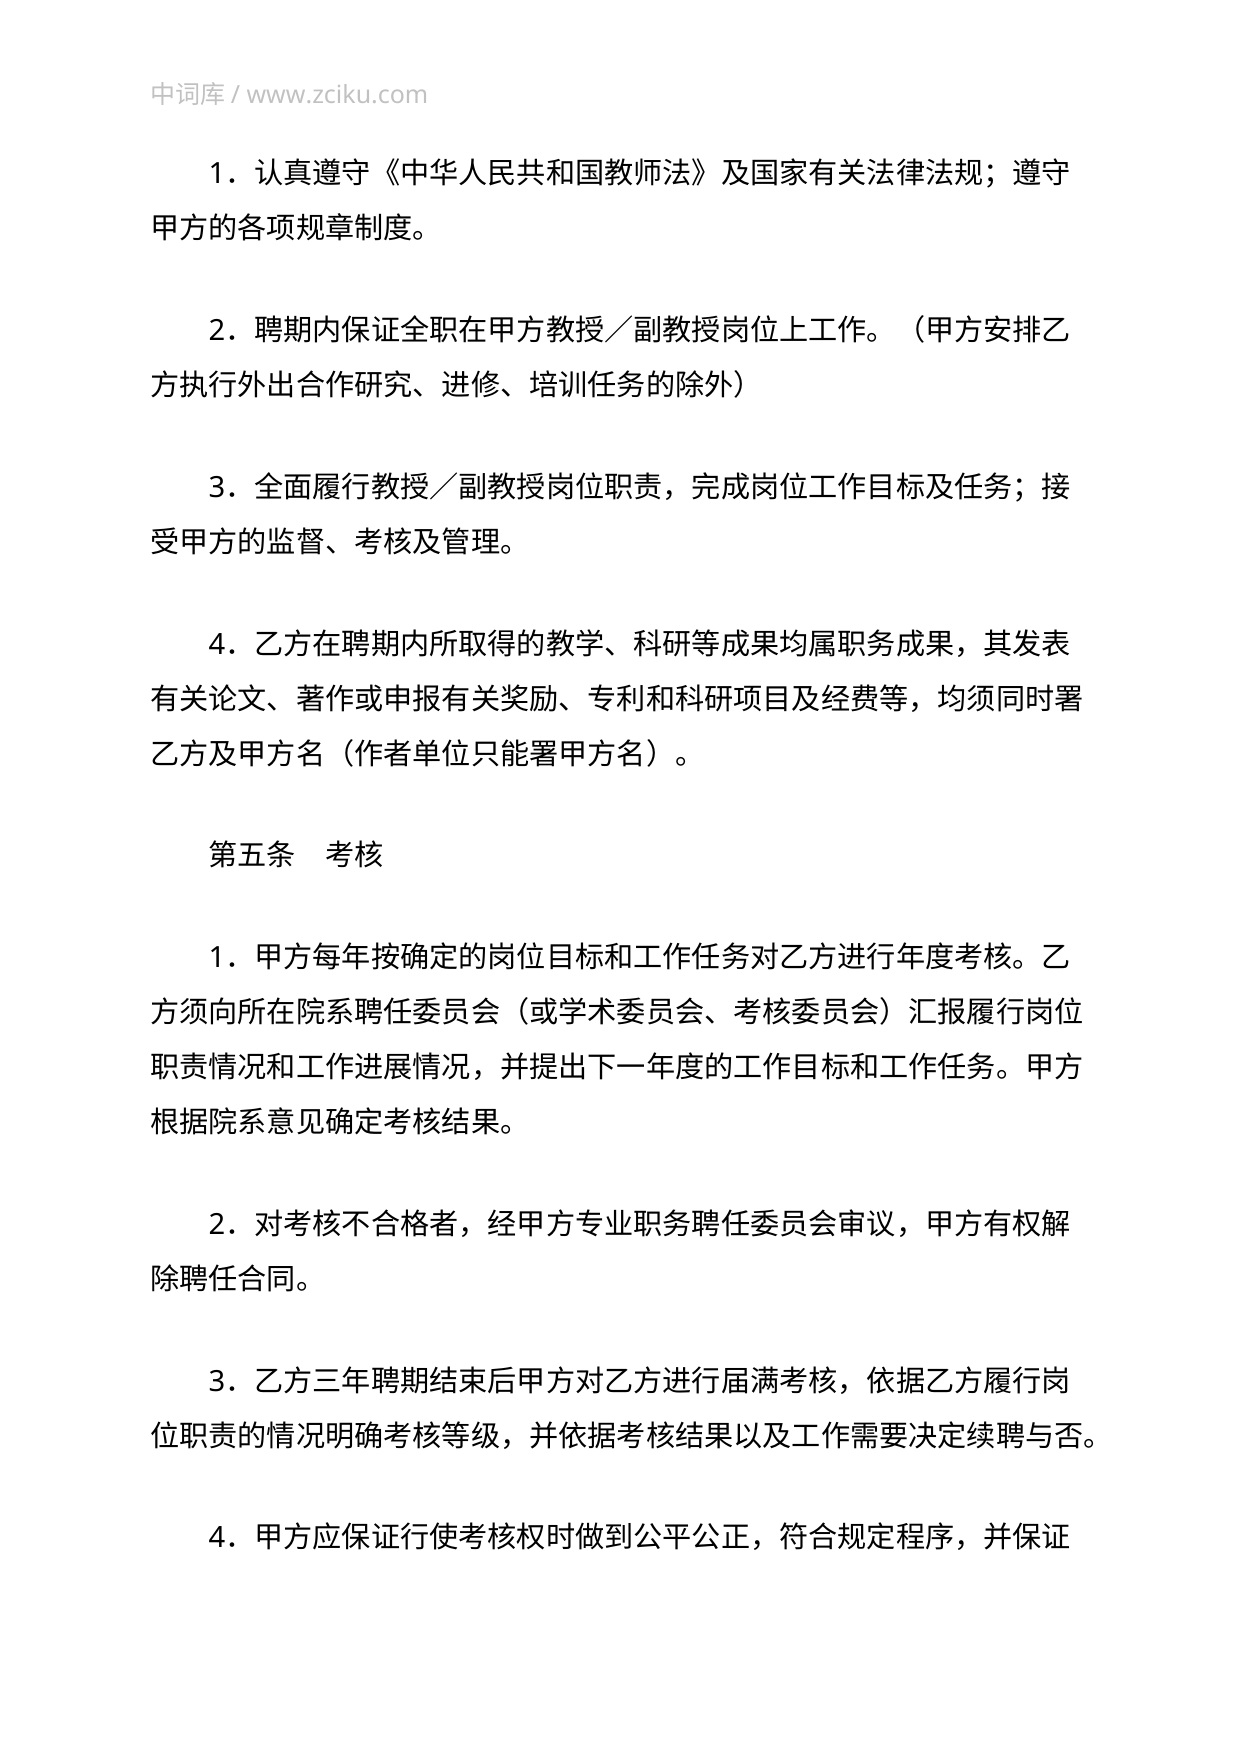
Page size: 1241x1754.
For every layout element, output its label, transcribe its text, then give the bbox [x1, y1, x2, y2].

text 4．乙方在聘期内所取得的教学、科研等成果均属职务成果，其发表有关论文、著作或申报有关奖励、专利和科研项目及经费等，均须同时署乙方及甲方名（作者单位只能署甲方名）。 [150, 620, 1090, 772]
text 2．聘期内保证全职在甲方教授／副教授岗位上工作。（甲方安排乙方执行外出合作研究、进修、培训任务的除外） [150, 307, 1090, 404]
text 2．对考核不合格者，经甲方专业职务聘任委员会审议，甲方有权解除聘任合同。 [150, 1200, 1090, 1298]
text 3．全面履行教授／副教授岗位职责，完成岗位工作目标及任务；接受甲方的监督、考核及管理。 [150, 463, 1090, 561]
text 第五条 考核 [150, 832, 1090, 874]
text 1．甲方每年按确定的岗位目标和工作任务对乙方进行年度考核。乙方须向所在院系聘任委员会（或学术委员会、考核委员会）汇报履行岗位职责情况和工作进展情况，并提出下一年度的工作目标和工作任务。甲方根据院系意见确定考核结果。 [150, 934, 1090, 1141]
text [150, 1514, 1090, 1556]
text 1．认真遵守《中华人民共和国教师法》及国家有关法律法规；遵守甲方的各项规章制度。 [150, 150, 1090, 247]
text 3．乙方三年聘期结束后甲方对乙方进行届满考核，依据乙方履行岗位职责的情况明确考核等级，并依据考核结果以及工作需要决定续聘与否。 [150, 1357, 1090, 1454]
